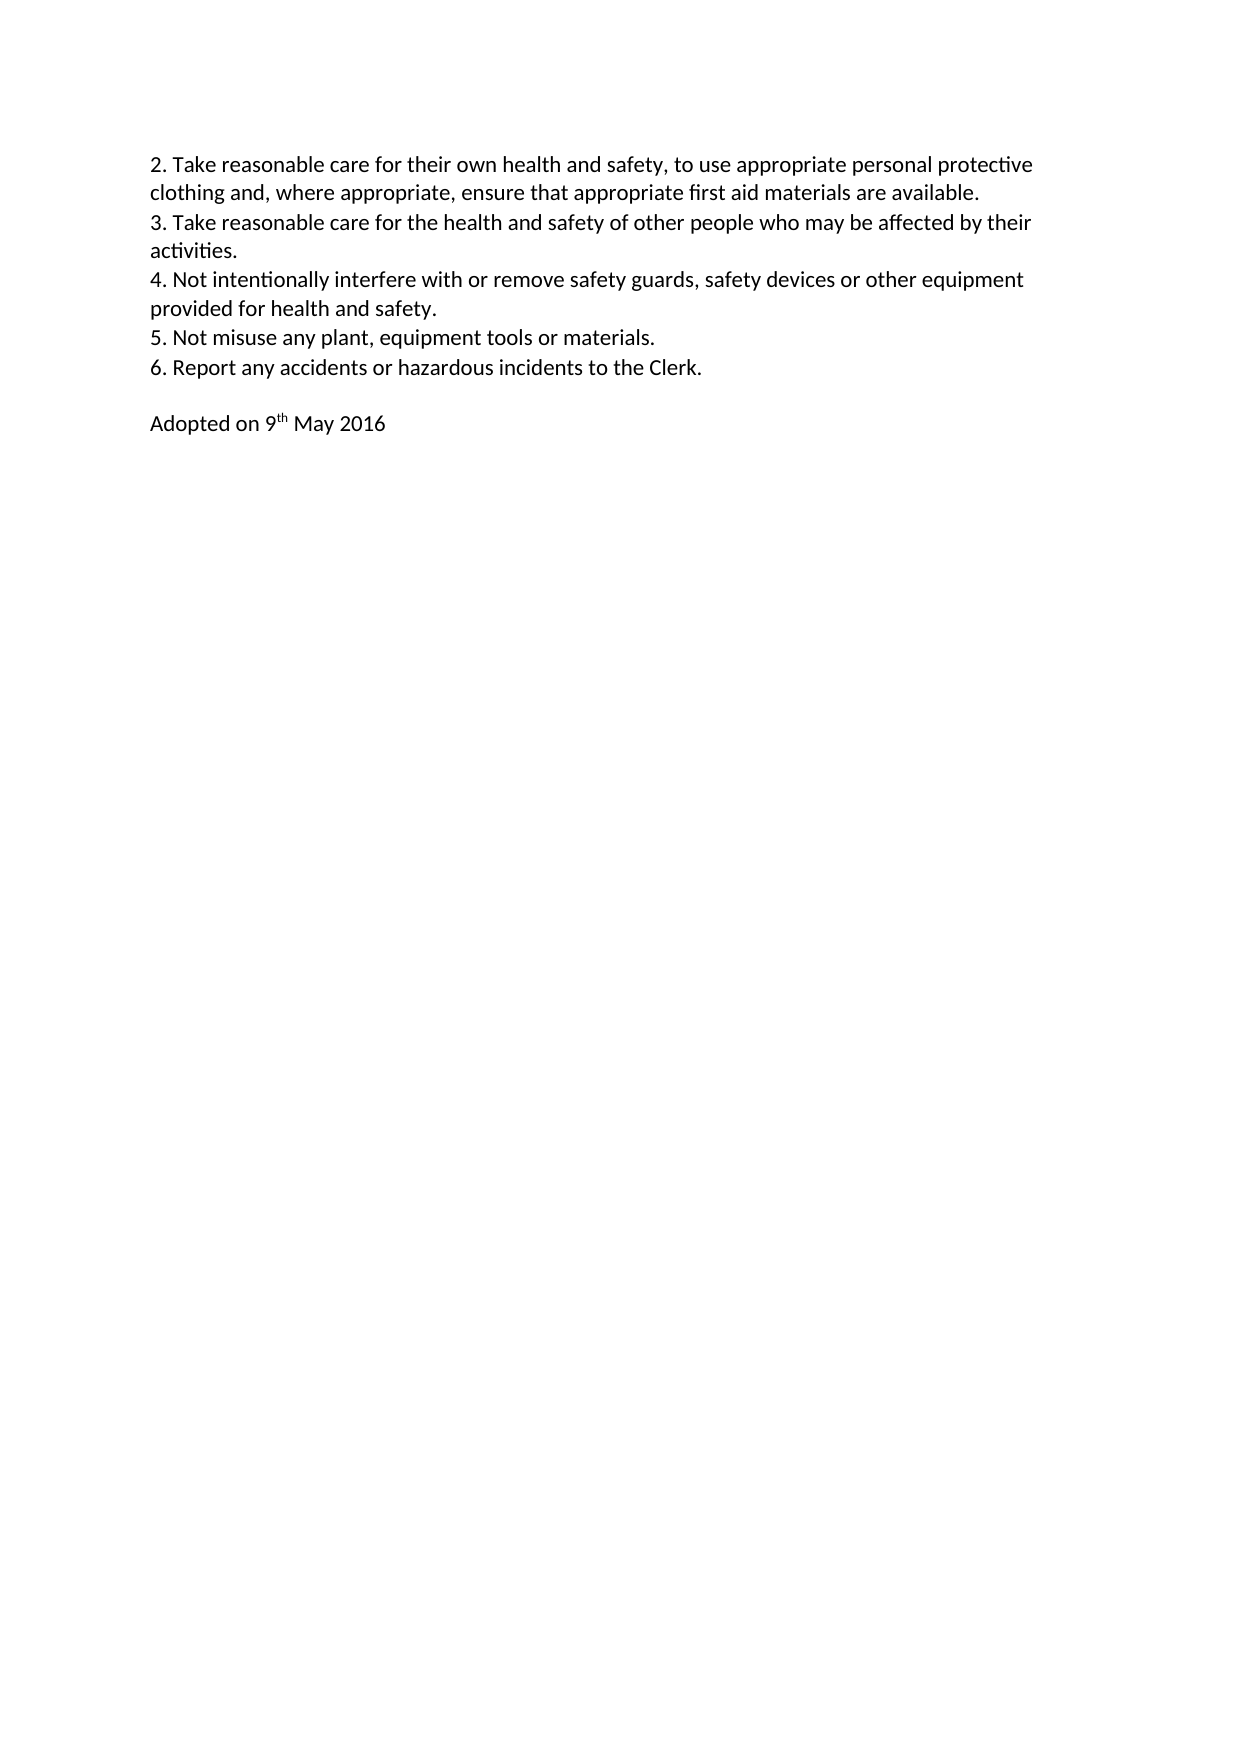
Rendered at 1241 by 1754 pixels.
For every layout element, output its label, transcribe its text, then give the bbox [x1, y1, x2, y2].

text 4. Not intentionally interfere with or remove safety guards, safety devices or other equipment provided for health and safety. [150, 266, 1090, 322]
text 5. Not misuse any plant, equipment tools or materials. [150, 323, 1090, 351]
text Adopted on 9th May 2016 [150, 409, 1090, 437]
text 6. Report any accidents or hazardous incidents to the Clerk. [150, 353, 1090, 381]
text 3. Take reasonable care for the health and safety of other people who may be affected by their activities. [150, 208, 1090, 264]
text 2. Take reasonable care for their own health and safety, to use appropriate personal protective clothing and, where appropriate, ensure that appropriate first aid materials are available. [150, 150, 1090, 206]
